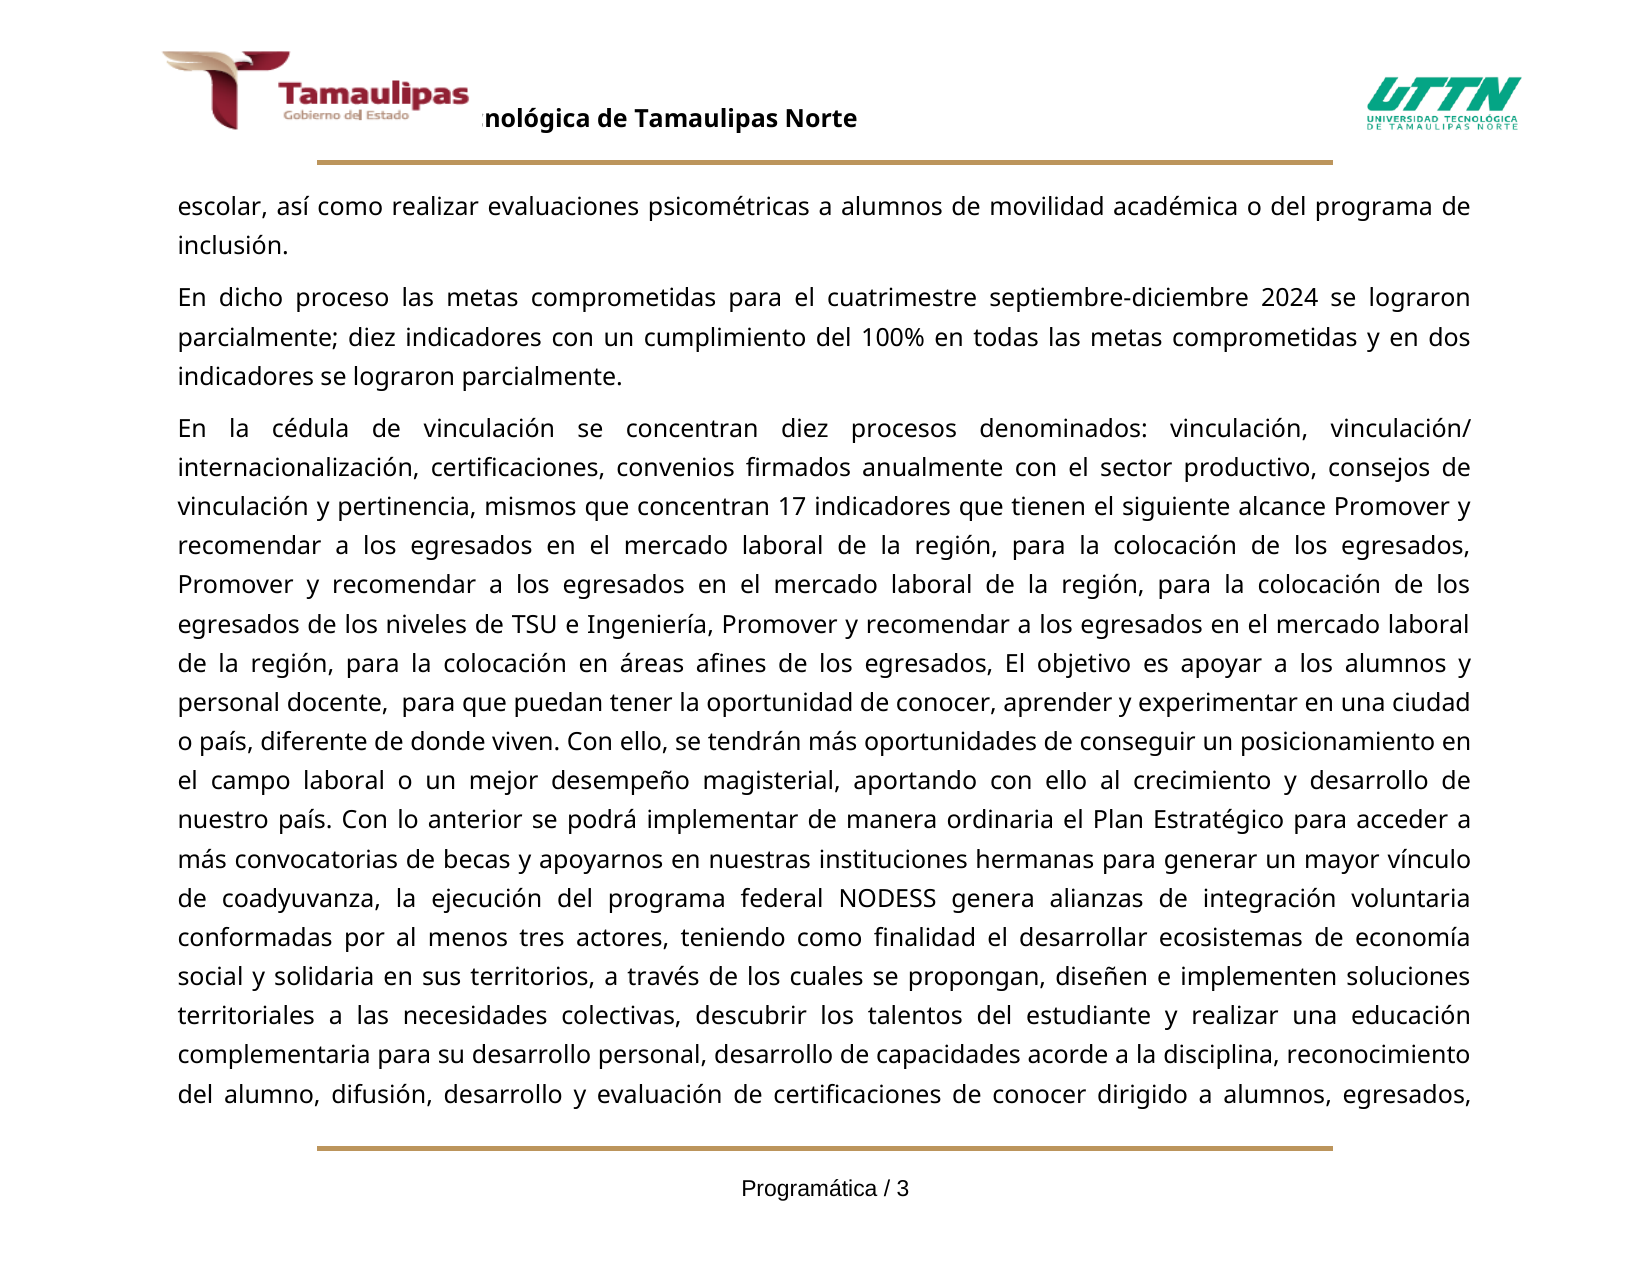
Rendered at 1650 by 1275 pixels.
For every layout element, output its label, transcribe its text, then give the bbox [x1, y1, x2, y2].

picture [159, 40, 483, 140]
picture [317, 1146, 1333, 1151]
picture [317, 160, 1333, 165]
text En dicho proceso las metas comprometidas para el cuatrimestre septiembre-diciembre 2024 se lograron parcialmente; diez indicadores con un cumplimiento del 100% en todas las metas comprometidas y en dos indicadores se lograron parcialmente. [177, 280, 1473, 392]
picture [1351, 68, 1547, 131]
